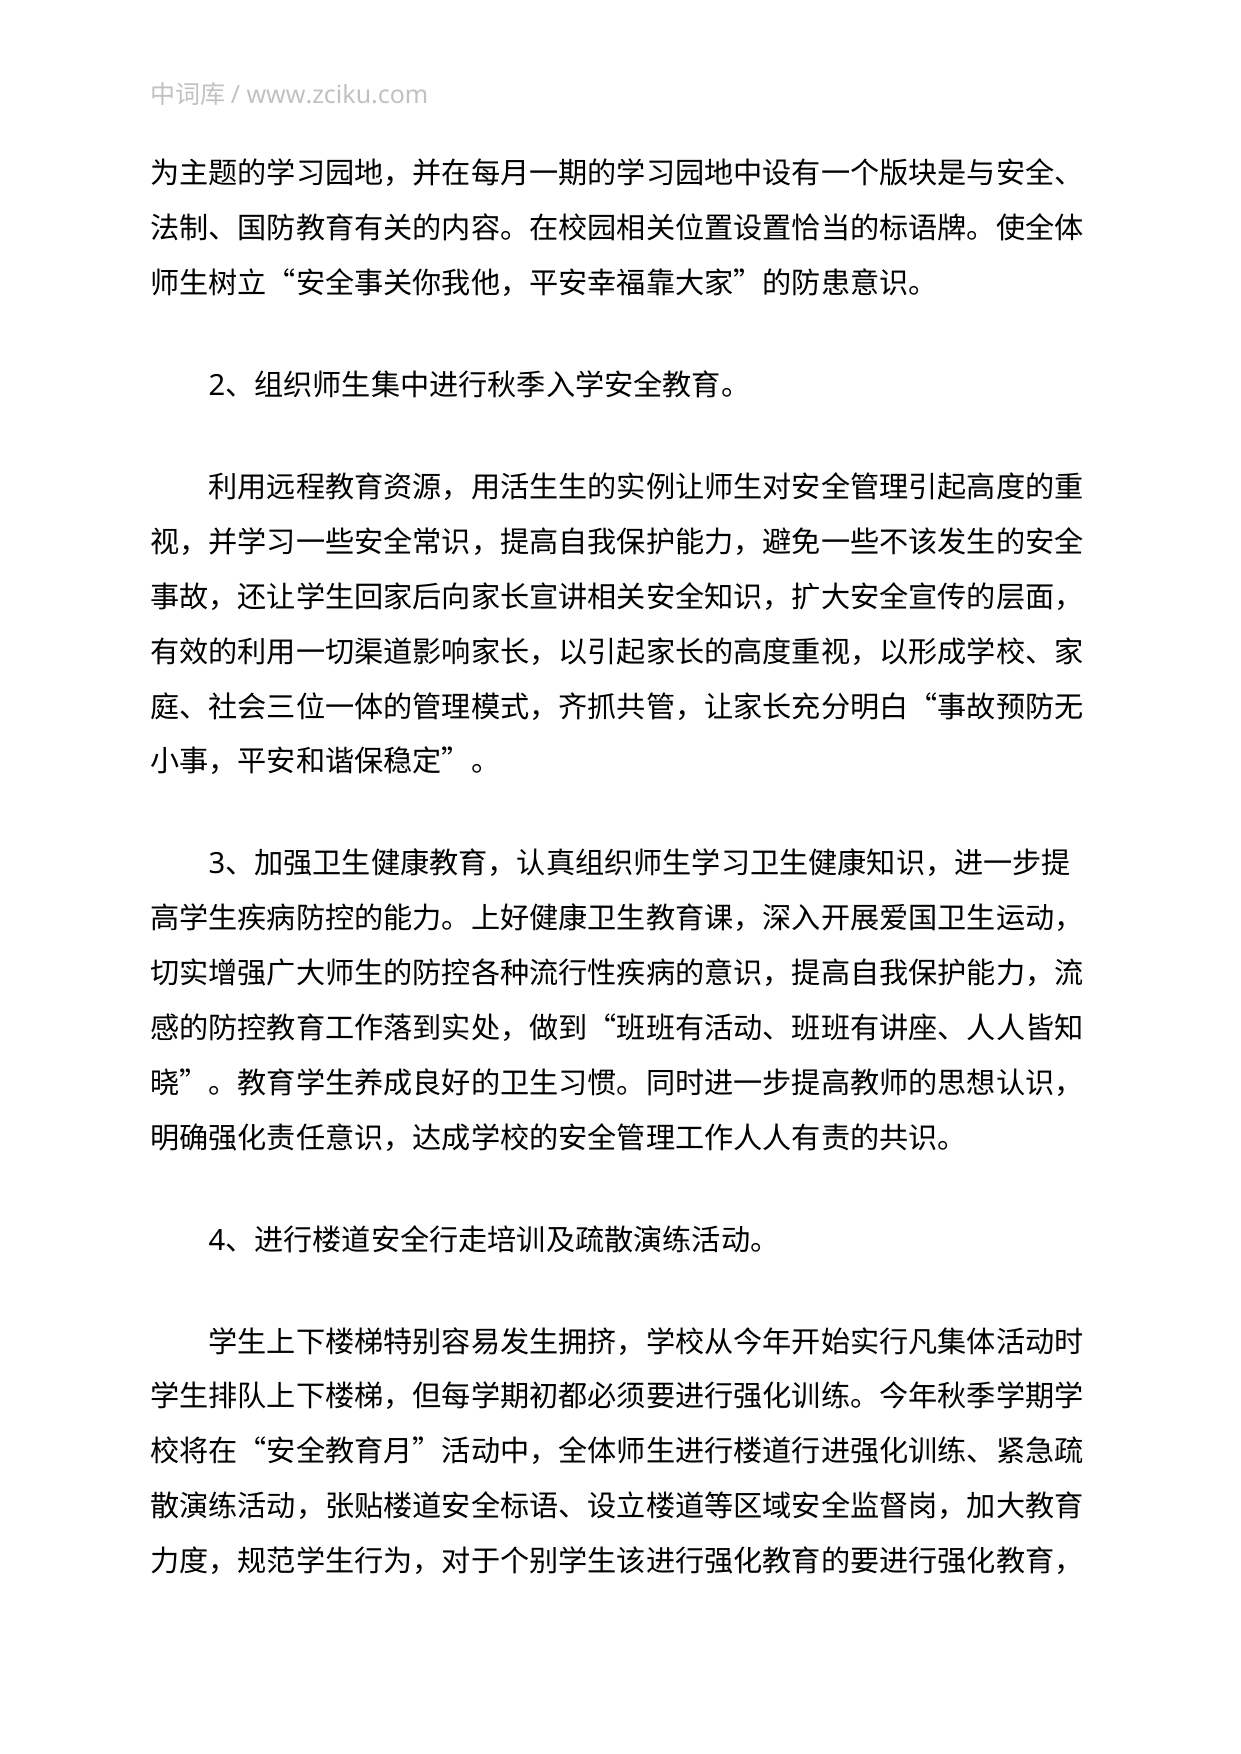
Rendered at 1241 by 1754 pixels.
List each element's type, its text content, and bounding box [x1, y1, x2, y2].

text 2、组织师生集中进行秋季入学安全教育。 [150, 362, 1090, 404]
text 4、进行楼道安全行走培训及疏散演练活动。 [150, 1216, 1090, 1258]
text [150, 1318, 1090, 1580]
text 3、加强卫生健康教育，认真组织师生学习卫生健康知识，进一步提高学生疾病防控的能力。上好健康卫生教育课，深入开展爱国卫生运动，切实增强广大师生的防控各种流行性疾病的意识，提高自我保护能力，流感的防控教育工作落到实处，做到“班班有活动、班班有讲座、人人皆知晓”。教育学生养成良好的卫生习惯。同时进一步提高教师的思想认识，明确强化责任意识，达成学校的安全管理工作人人有责的共识。 [150, 840, 1090, 1157]
text 利用远程教育资源，用活生生的实例让师生对安全管理引起高度的重视，并学习一些安全常识，提高自我保护能力，避免一些不该发生的安全事故，还让学生回家后向家长宣讲相关安全知识，扩大安全宣传的层面，有效的利用一切渠道影响家长，以引起家长的高度重视，以形成学校、家庭、社会三位一体的管理模式，齐抓共管，让家长充分明白“事故预防无小事，平安和谐保稳定”。 [150, 463, 1090, 780]
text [150, 150, 1090, 302]
